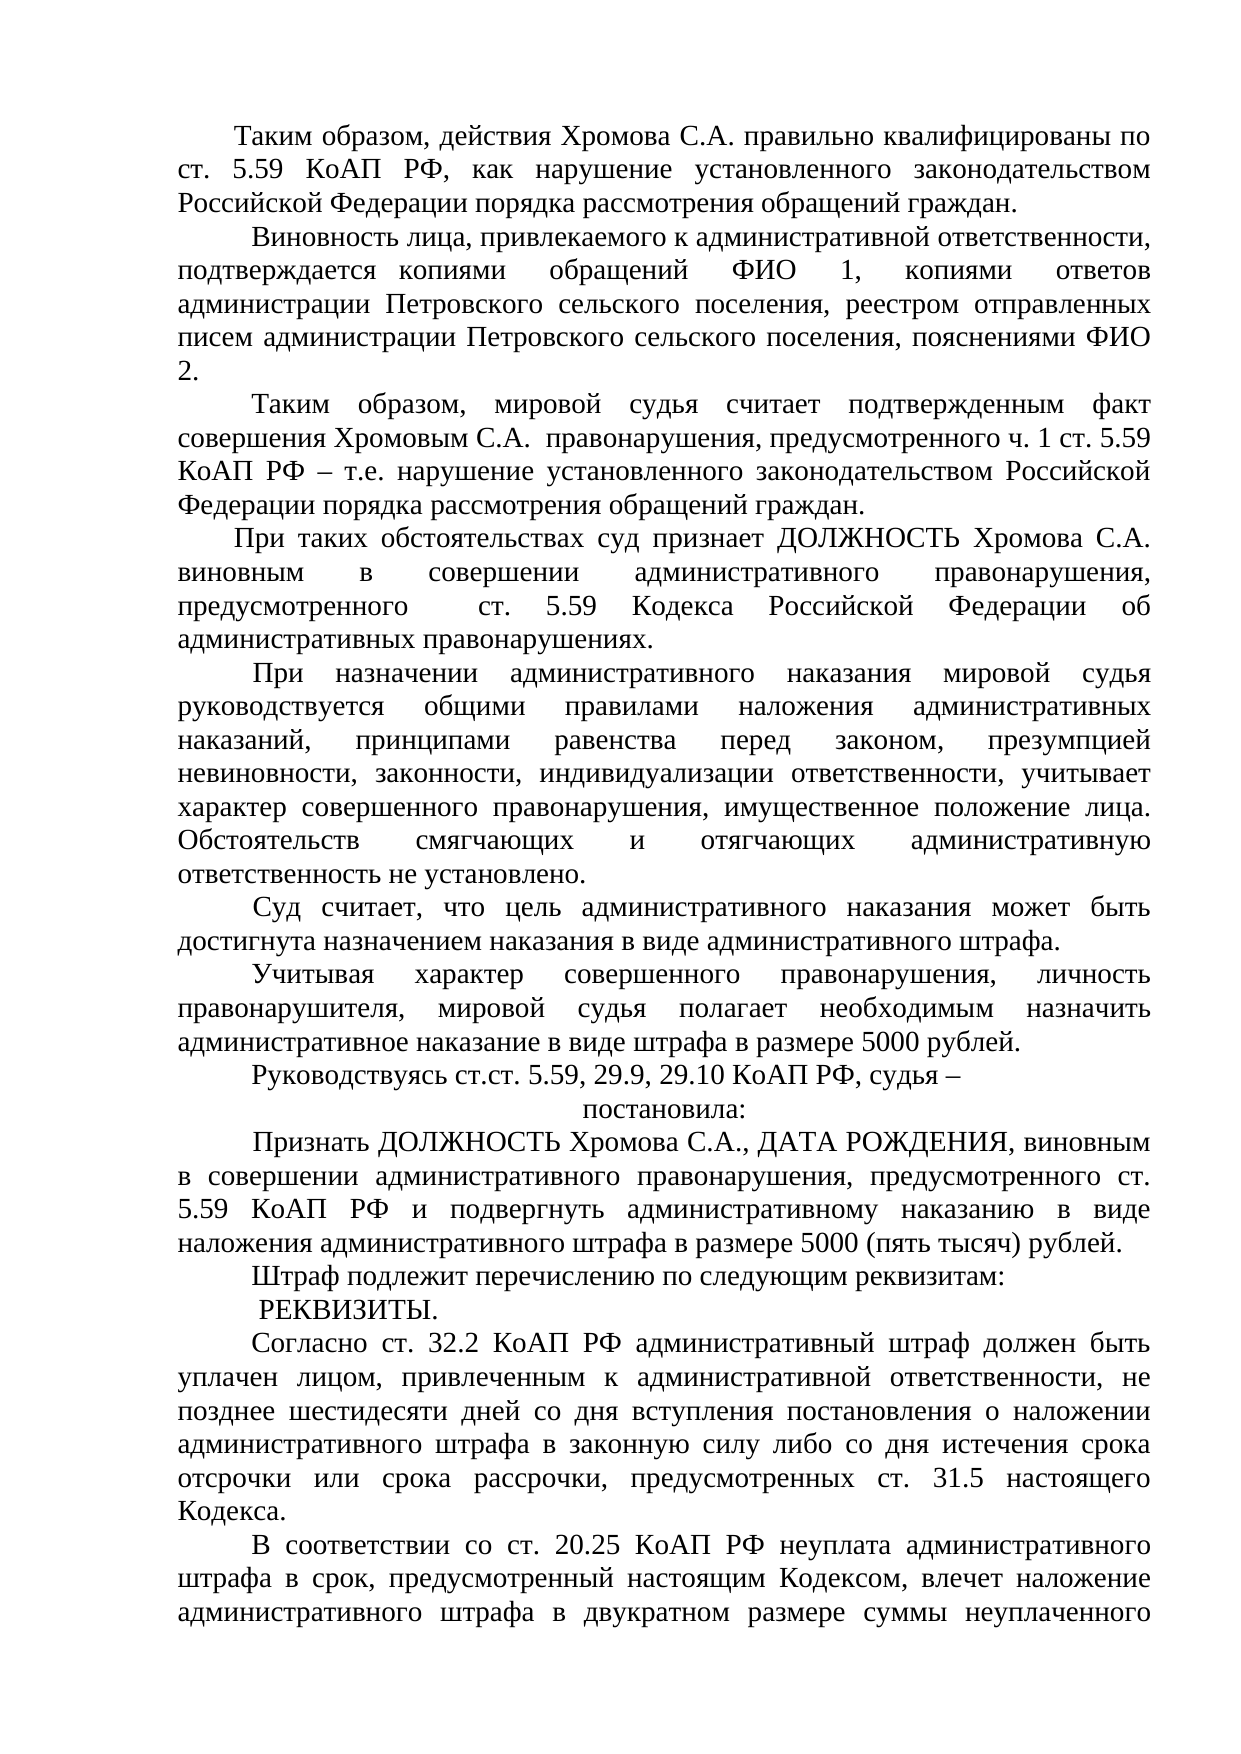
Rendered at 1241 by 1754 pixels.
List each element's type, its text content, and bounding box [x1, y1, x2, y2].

text Учитывая характер совершенного правонарушения, личность правонарушителя, мировой судья полагает необходимым назначить административное наказание в виде штрафа в размере 5000 рублей. [177, 957, 1152, 1057]
text Штраф подлежит перечислению по следующим реквизитам: [177, 1258, 1152, 1292]
text Таким образом, мировой судья считает подтвержденным факт совершения Хромовым С.А. правонарушения, предусмотренного ч. 1 ст. 5.59 КоАП РФ – т.е. нарушение установленного законодательством Российской Федерации порядка рассмотрения обращений граждан. [177, 386, 1152, 521]
text РЕКВИЗИТЫ. [177, 1292, 1152, 1326]
text постановила: [177, 1091, 1152, 1124]
text Согласно ст. 32.2 КоАП РФ административный штраф должен быть уплачен лицом, привлеченным к административной ответственности, не позднее шестидесяти дней со дня вступления постановления о наложении административного штрафа в законную силу либо со дня истечения срока отсрочки или срока рассрочки, предусмотренных ст. 31.5 настоящего Кодекса. [177, 1326, 1152, 1527]
text Суд считает, что цель административного наказания может быть достигнута назначением наказания в виде административного штрафа. [177, 889, 1152, 957]
text Таким образом, действия Хромова С.А. правильно квалифицированы по ст. 5.59 КоАП РФ, как нарушение установленного законодательством Российской Федерации порядка рассмотрения обращений граждан. [177, 118, 1152, 219]
text Виновность лица, привлекаемого к административной ответственности, подтверждается копиями обращений ФИО 1, копиями ответов администрации Петровского сельского поселения, реестром отправленных писем администрации Петровского сельского поселения, пояснениями ФИО 2. [177, 219, 1152, 386]
text При таких обстоятельствах суд признает ДОЛЖНОСТЬ Хромова С.А. виновным в совершении административного правонарушения, предусмотренного ст. 5.59 Кодекса Российской Федерации об административных правонарушениях. [177, 521, 1152, 655]
text Руководствуясь ст.ст. 5.59, 29.9, 29.10 КоАП РФ, судья – [177, 1057, 1152, 1091]
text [177, 1527, 1152, 1627]
text При назначении административного наказания мировой судья руководствуется общими правилами наложения административных наказаний, принципами равенства перед законом, презумпцией невиновности, законности, индивидуализации ответственности, учитывает характер совершенного правонарушения, имущественное положение лица. Обстоятельств смягчающих и отягчающих административную ответственность не установлено. [177, 655, 1152, 889]
text Признать ДОЛЖНОСТЬ Хромова С.А., ДАТА РОЖДЕНИЯ, виновным в совершении административного правонарушения, предусмотренного ст. 5.59 КоАП РФ и подвергнуть административному наказанию в виде наложения административного штрафа в размере 5000 (пять тысяч) рублей. [177, 1124, 1152, 1258]
